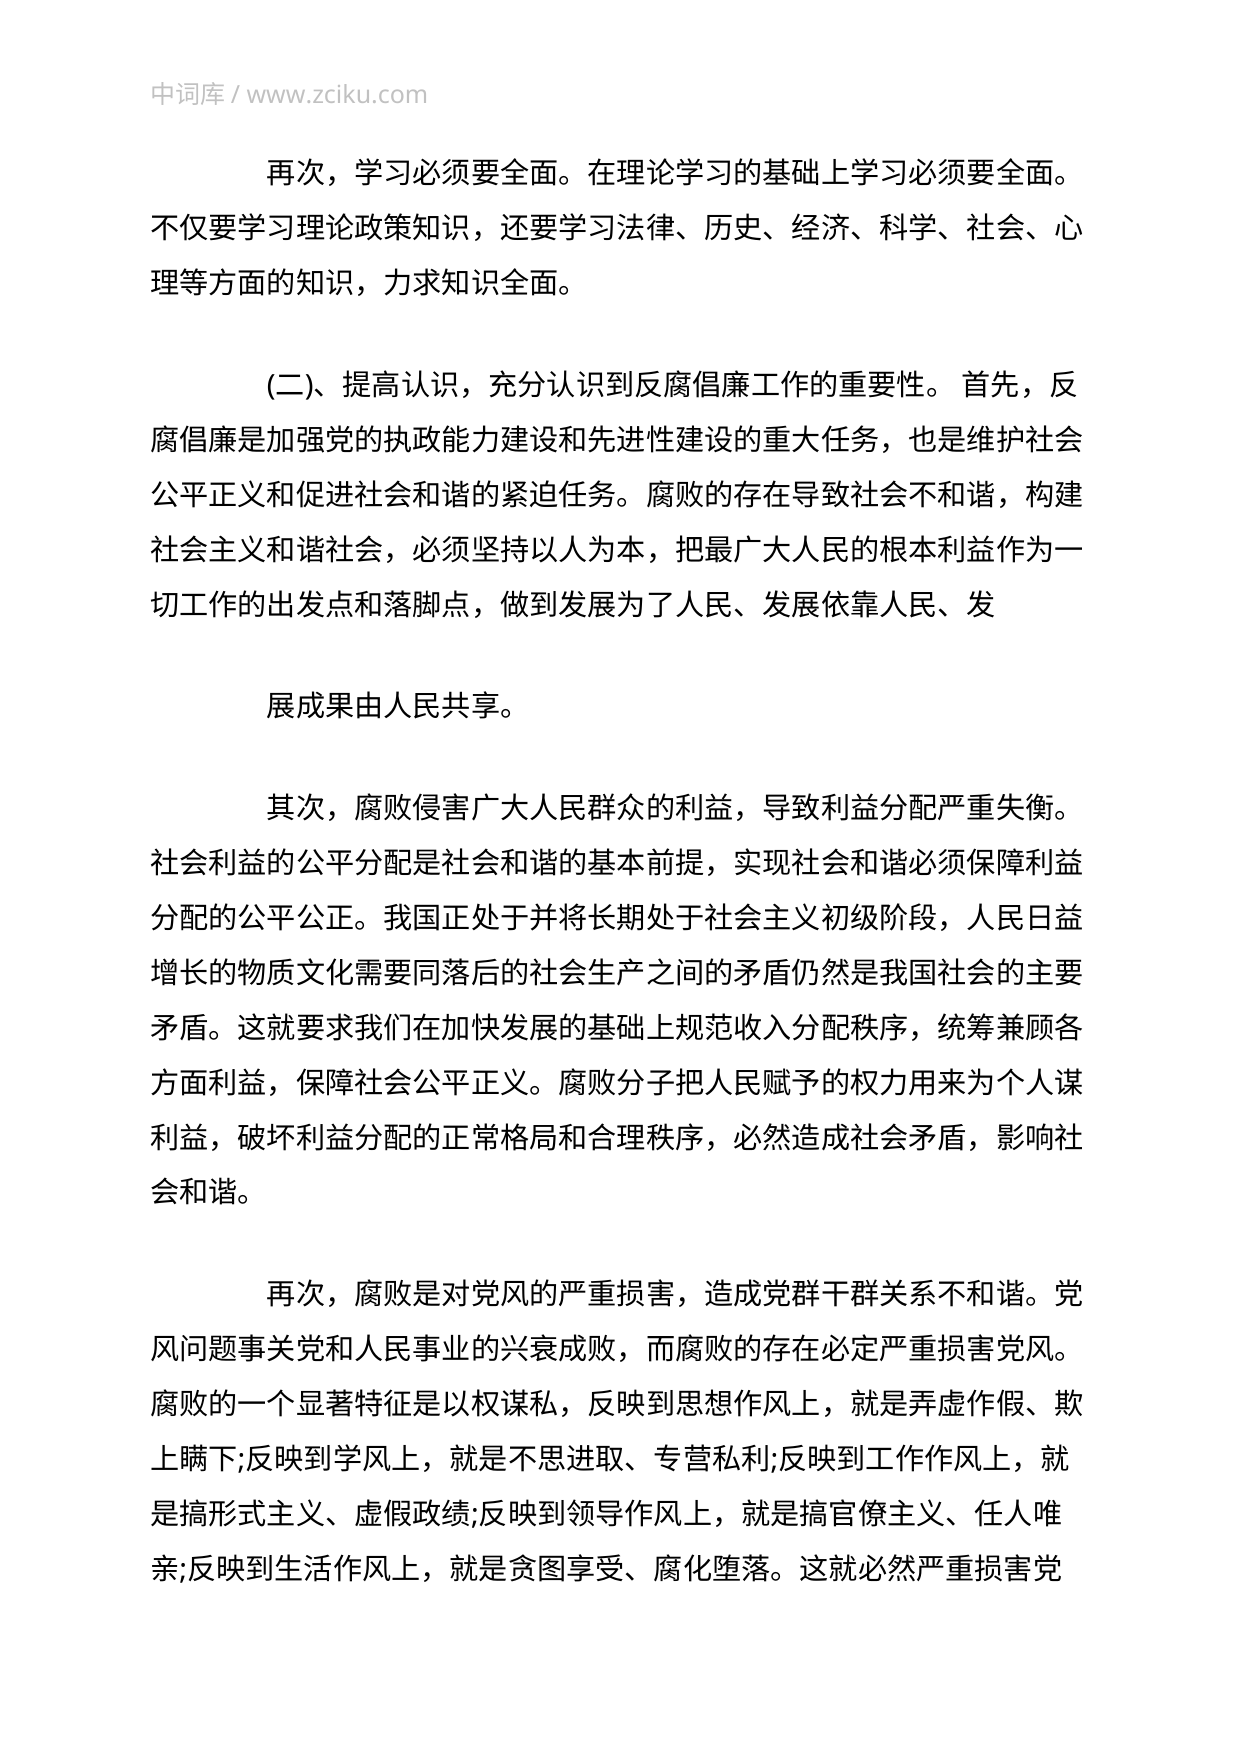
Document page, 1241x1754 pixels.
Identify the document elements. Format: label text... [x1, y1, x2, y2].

text 再次，学习必须要全面。在理论学习的基础上学习必须要全面。不仅要学习理论政策知识，还要学习法律、历史、经济、科学、社会、心理等方面的知识，力求知识全面。 [150, 150, 1090, 302]
text 展成果由人民共享。 [150, 683, 1090, 725]
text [150, 1271, 1090, 1588]
text (二)、提高认识，充分认识到反腐倡廉工作的重要性。 首先，反腐倡廉是加强党的执政能力建设和先进性建设的重大任务，也是维护社会公平正义和促进社会和谐的紧迫任务。腐败的存在导致社会不和谐，构建社会主义和谐社会，必须坚持以人为本，把最广大人民的根本利益作为一切工作的出发点和落脚点，做到发展为了人民、发展依靠人民、发 [150, 362, 1090, 623]
text 其次，腐败侵害广大人民群众的利益，导致利益分配严重失衡。社会利益的公平分配是社会和谐的基本前提，实现社会和谐必须保障利益分配的公平公正。我国正处于并将长期处于社会主义初级阶段，人民日益增长的物质文化需要同落后的社会生产之间的矛盾仍然是我国社会的主要矛盾。这就要求我们在加快发展的基础上规范收入分配秩序，统筹兼顾各方面利益，保障社会公平正义。腐败分子把人民赋予的权力用来为个人谋利益，破坏利益分配的正常格局和合理秩序，必然造成社会矛盾，影响社会和谐。 [150, 785, 1090, 1211]
